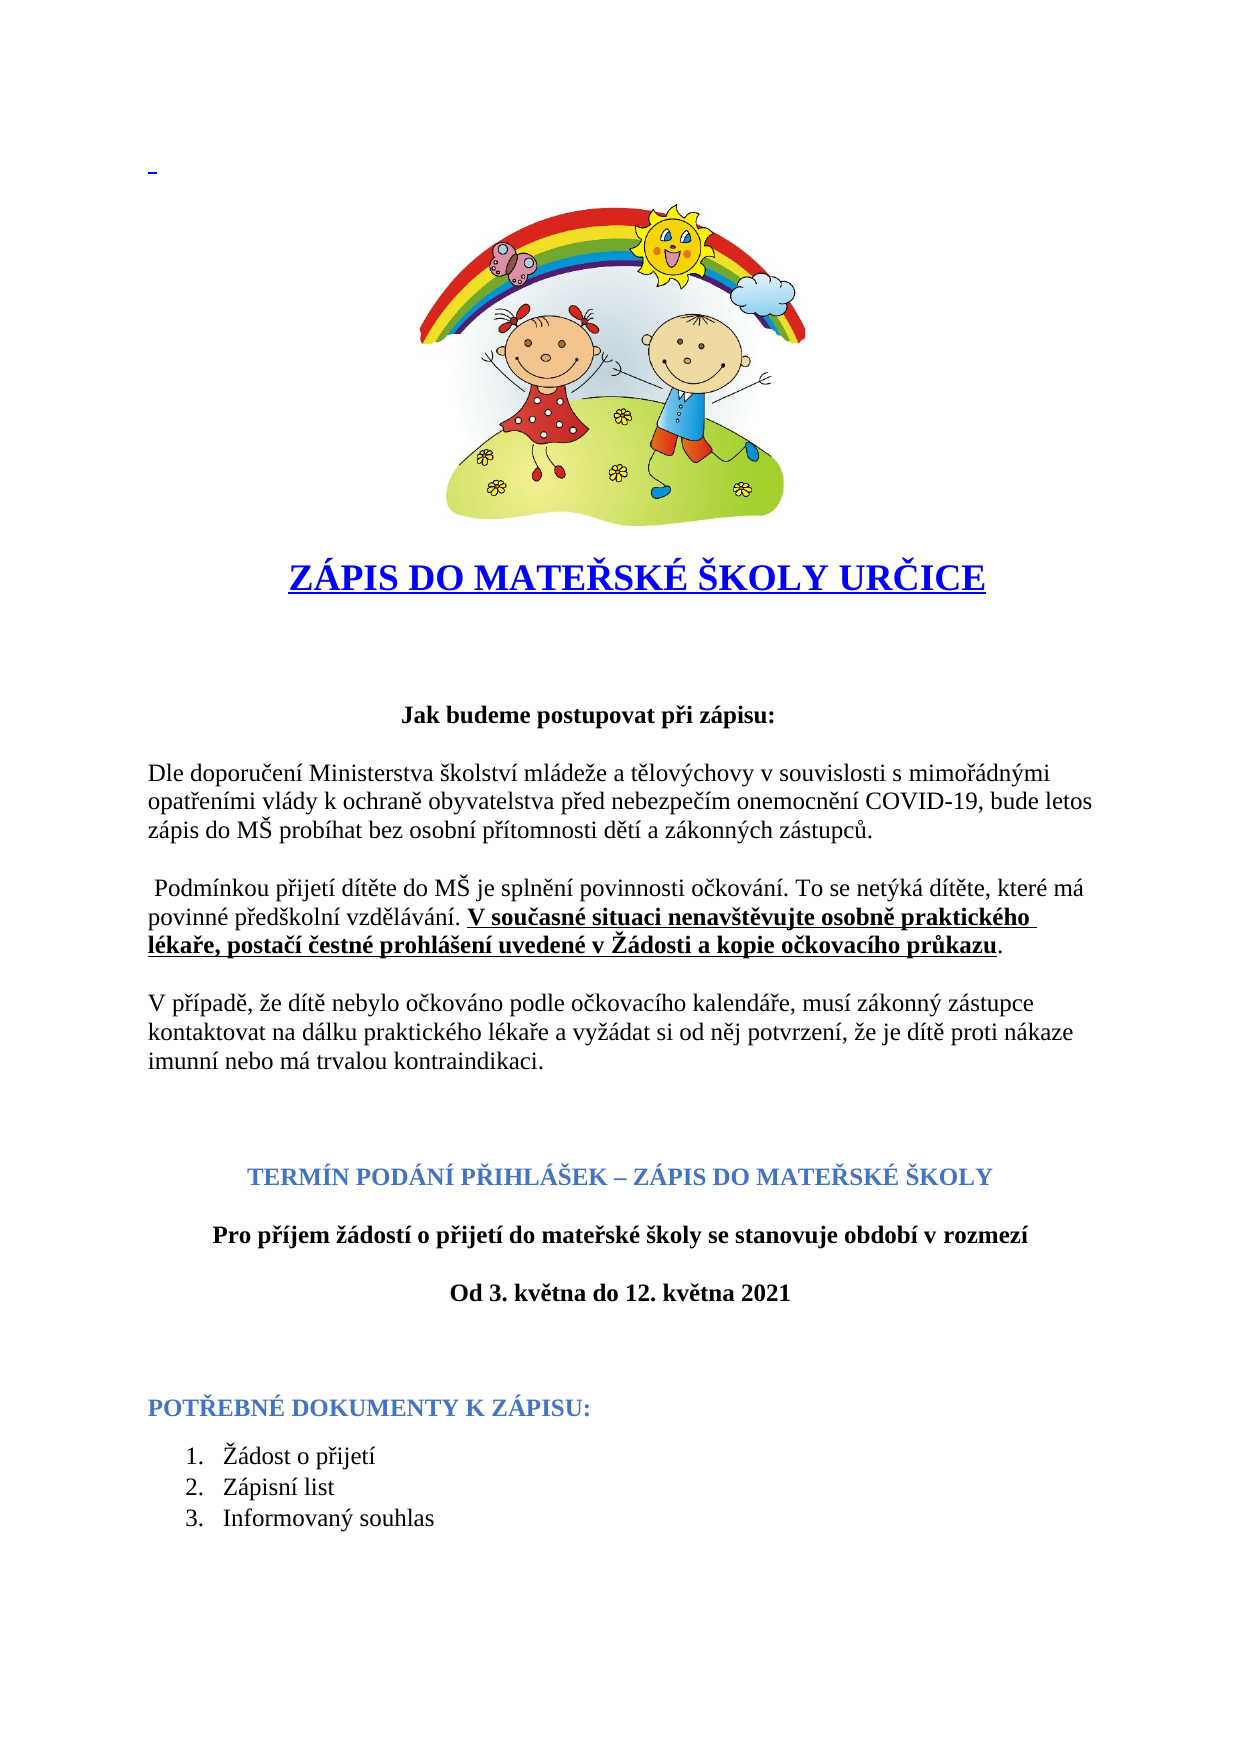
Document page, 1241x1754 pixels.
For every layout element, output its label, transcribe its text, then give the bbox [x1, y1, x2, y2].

text V případě, že dítě nebylo očkováno podle očkovacího kalendáře, musí zákonný zástupce kontaktovat na dálku praktického lékaře a vyžádat si od něj potvrzení, že je dítě proti nákaze imunní nebo má trvalou kontraindikaci. [148, 988, 1093, 1075]
text POTŘEBNÉ DOKUMENTY K ZÁPISU: [148, 1393, 1093, 1422]
list Zápisní list [185, 1472, 1093, 1501]
text TERMÍN PODÁNÍ PŘIHLÁŠEK – ZÁPIS DO MATEŘSKÉ ŠKOLY [148, 1162, 1093, 1191]
text Dle doporučení Ministerstva školství mládeže a tělovýchovy v souvislosti s mimořádnými opatřeními vlády k ochraně obyvatelstva před nebezpečím onemocnění COVID-19, bude letos zápis do MŠ probíhat bez osobní přítomnosti dětí a zákonných zástupců. [148, 758, 1093, 844]
text Pro příjem žádostí o přijetí do mateřské školy se stanovuje období v rozmezí [148, 1220, 1093, 1248]
list Žádost o přijetí [185, 1441, 1093, 1470]
text ZÁPIS DO MATEŘSKÉ ŠKOLY URČICE [148, 555, 1093, 598]
picture [419, 204, 806, 526]
text Od 3. května do 12. května 2021 [148, 1278, 1093, 1306]
text Podmínkou přijetí dítěte do MŠ je splnění povinnosti očkování. To se netýká dítěte, které má povinné předškolní vzdělávání. V současné situaci nenavštěvujte osobně praktického lékaře, postačí čestné prohlášení uvedené v Žádosti a kopie očkovacího průkazu. [148, 873, 1093, 959]
list Informovaný souhlas [185, 1503, 1093, 1532]
text Jak budeme postupovat při zápisu: [148, 700, 1093, 728]
